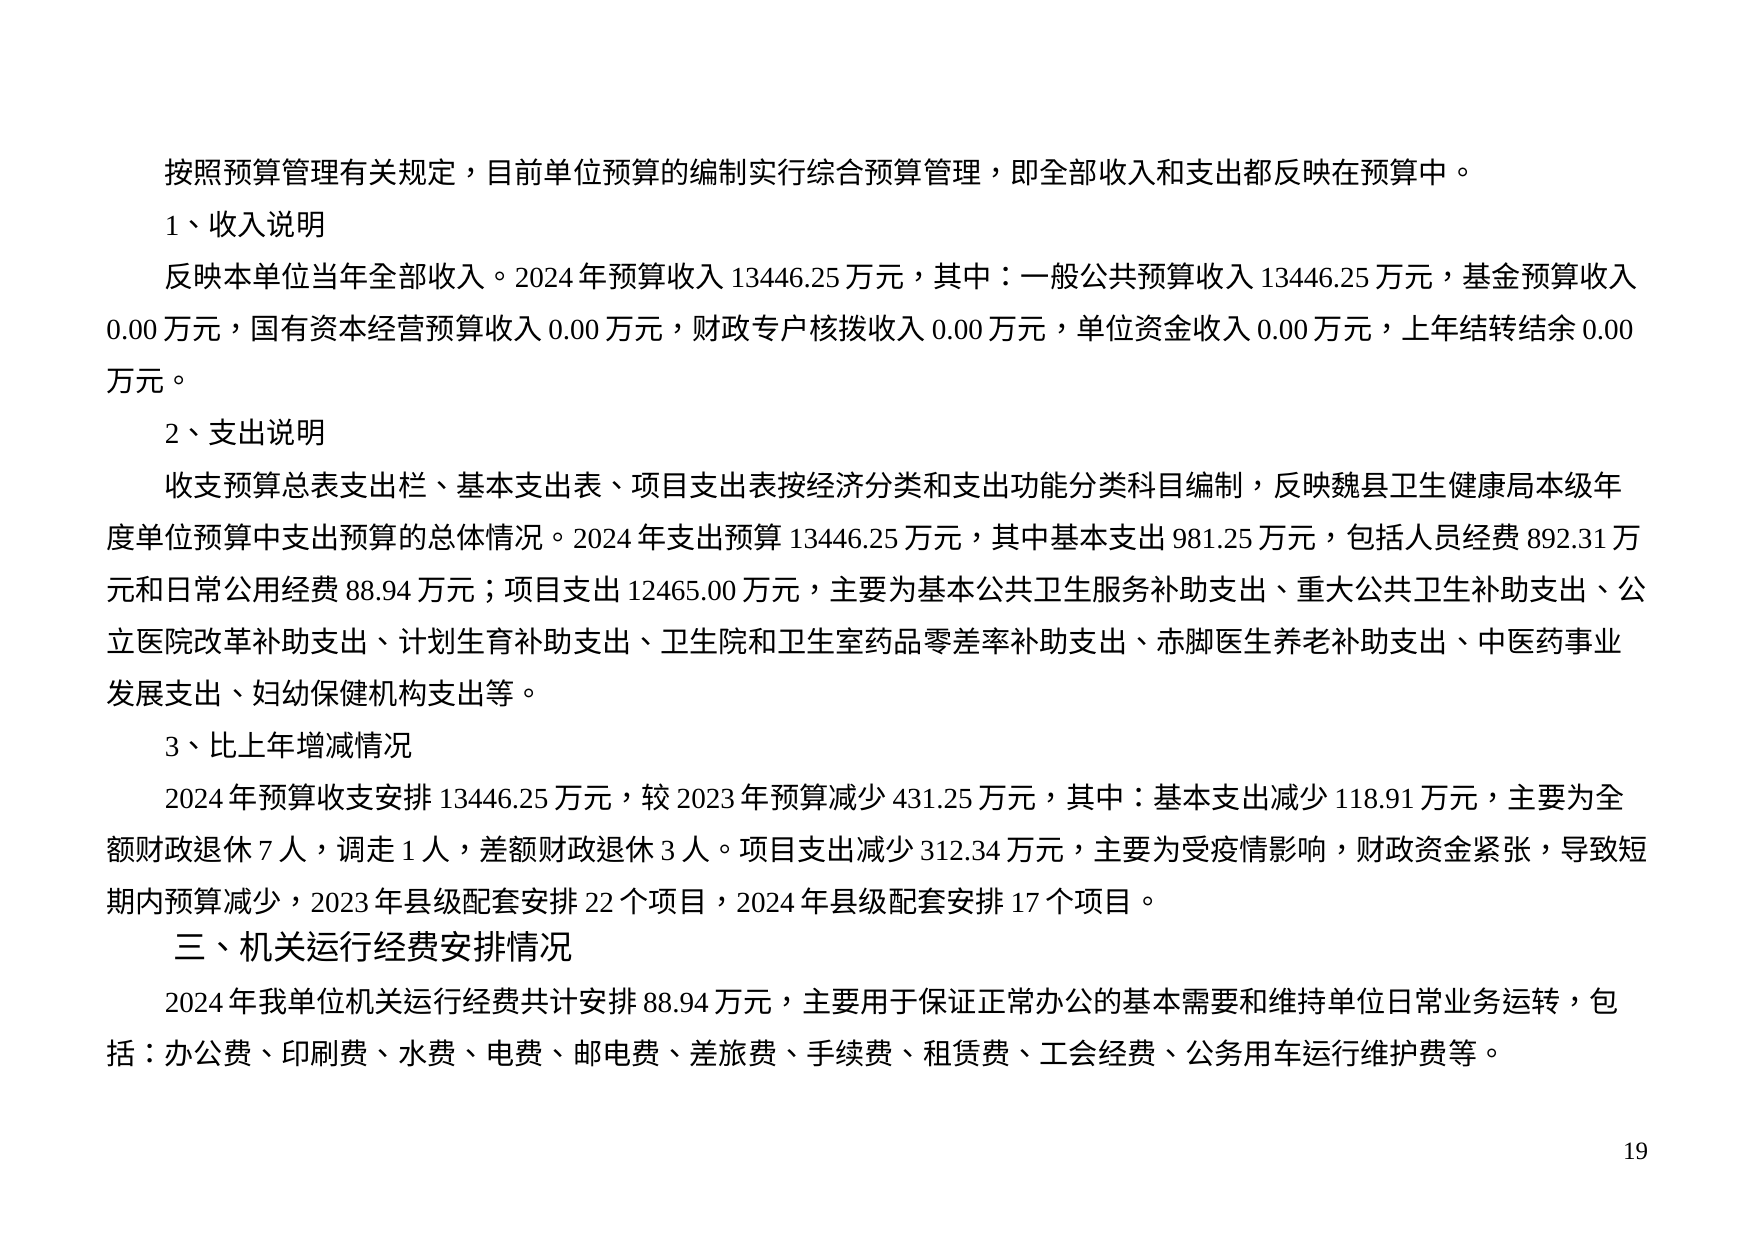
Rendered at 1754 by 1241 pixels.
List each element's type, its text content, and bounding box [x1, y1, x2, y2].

text 收支预算总表支出栏、基本支出表、项目支出表按经济分类和支出功能分类科目编制，反映魏县卫生健康局本级年度单位预算中支出预算的总体情况。2024年支出预算13446.25万元，其中基本支出981.25万元，包括人员经费892.31万元和日常公用经费88.94万元；项目支出12465.00万元，主要为基本公共卫生服务补助支出、重大公共卫生补助支出、公立医院改革补助支出、计划生育补助支出、卫生院和卫生室药品零差率补助支出、赤脚医生养老补助支出、中医药事业发展支出、妇幼保健机构支出等。 [106, 454, 1648, 715]
text 2024年我单位机关运行经费共计安排88.94万元，主要用于保证正常办公的基本需要和维持单位日常业务运转，包括：办公费、印刷费、水费、电费、邮电费、差旅费、手续费、租赁费、工会经费、公务用车运行维护费等。 [106, 971, 1648, 1075]
text 1、收入说明 [106, 194, 1648, 246]
text 3、比上年增减情况 [106, 715, 1648, 767]
text 2、支出说明 [106, 402, 1648, 454]
text 三、机关运行经费安排情况 [106, 924, 1648, 969]
text 按照预算管理有关规定，目前单位预算的编制实行综合预算管理，即全部收入和支出都反映在预算中。 [106, 142, 1648, 194]
text 反映本单位当年全部收入。2024年预算收入13446.25万元，其中：一般公共预算收入13446.25万元，基金预算收入0.00万元，国有资本经营预算收入0.00万元，财政专户核拨收入0.00万元，单位资金收入0.00万元，上年结转结余0.00万元。 [106, 246, 1648, 402]
text 2024年预算收支安排13446.25万元，较2023年预算减少431.25万元，其中：基本支出减少118.91万元，主要为全额财政退休7人，调走1人，差额财政退休3人。项目支出减少312.34万元，主要为受疫情影响，财政资金紧张，导致短期内预算减少，2023年县级配套安排22个项目，2024年县级配套安排17个项目。 [106, 767, 1648, 923]
